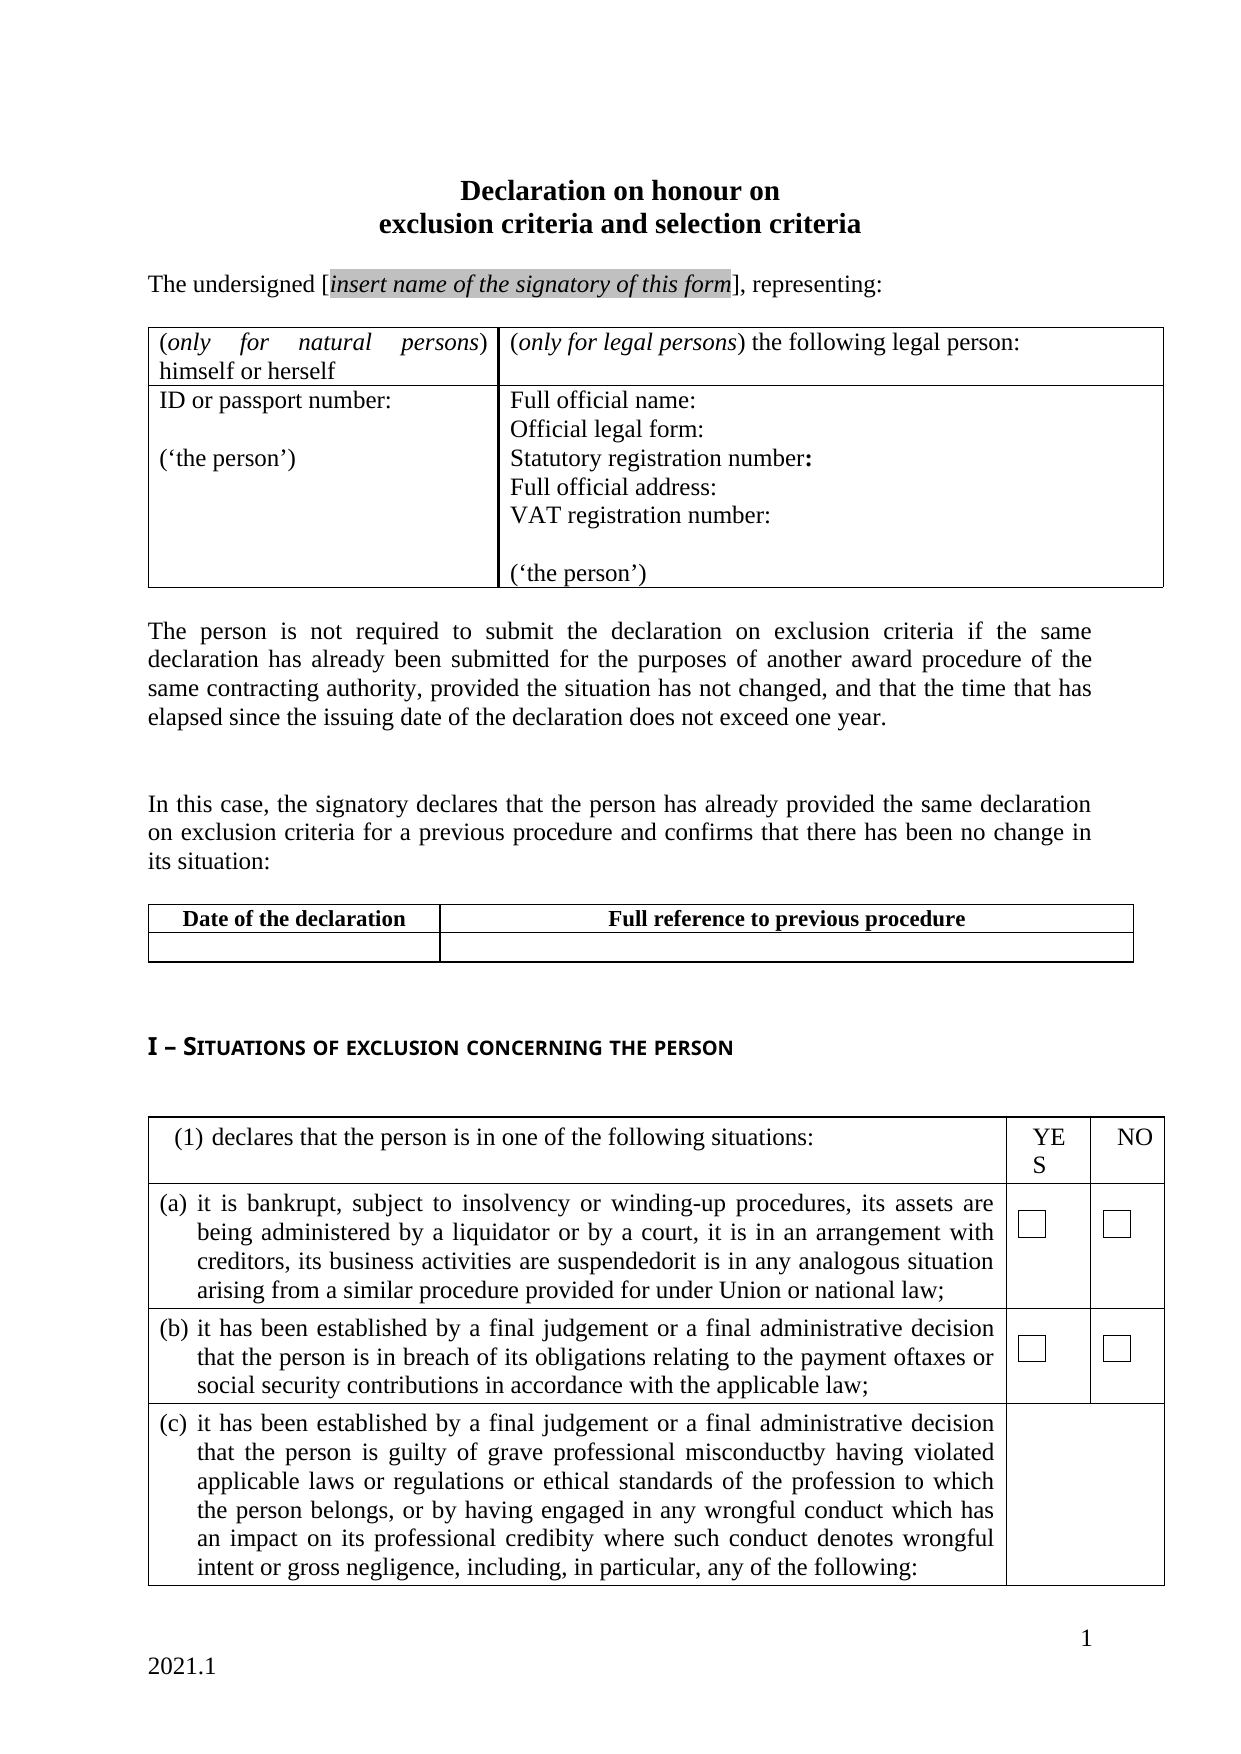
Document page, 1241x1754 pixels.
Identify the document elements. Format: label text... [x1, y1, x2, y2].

text The person is not required to submit the declaration on exclusion criteria if the same declaration has already been submitted for the purposes of another award procedure of the same contracting authority, provided the situation has not changed, and that the time that has elapsed since the issuing date of the declaration does not exceed one year. [148, 616, 1093, 731]
table_header (only for legal persons) the following legal person: [500, 328, 1163, 385]
table_cell it has been established by a final judgement or a final administrative decision that the person is guilty of grave professional misconductby having violated applicable laws or regulations or ethical standards of the profession to which the person belongs, or by having engaged in any wrongful conduct which has an impact on its professional credibity where such conduct denotes wrongful intent or gross negligence, including, in particular, any of the following: [149, 1404, 1006, 1585]
text Declaration on honour on exclusion criteria and selection criteria [148, 173, 1093, 240]
table_cell [1007, 1404, 1164, 1585]
table_cell [1007, 1309, 1090, 1403]
table_header Full reference to previous procedure [441, 905, 1133, 932]
table_cell ID or passport number: (‘the person’) [149, 386, 497, 587]
title I – Situations of exclusion concerning the person [148, 1029, 1093, 1063]
table_header NO [1091, 1118, 1164, 1183]
text In this case, the signatory declares that the person has already provided the same declaration on exclusion criteria for a previous procedure and confirms that there has been no change in its situation: [148, 789, 1093, 875]
table_header declares that the person is in one of the following situations: [149, 1118, 1006, 1183]
table_cell [1007, 1184, 1090, 1308]
table_cell it has been established by a final judgement or a final administrative decision that the person is in breach of its obligations relating to the payment oftaxes or social security contributions in accordance with the applicable law; [149, 1309, 1006, 1403]
text The undersigned [insert name of the signatory of this form], representing: [731, 269, 1093, 298]
table_header YES [1007, 1118, 1090, 1183]
table_cell it is bankrupt, subject to insolvency or winding-up procedures, its assets are being administered by a liquidator or by a court, it is in an arrangement with creditors, its business activities are suspendedorit is in any analogous situation arising from a similar procedure provided for under Union or national law; [149, 1184, 1006, 1308]
table_cell [149, 933, 439, 961]
table_header (only for natural persons) himself or herself [149, 328, 497, 385]
table_cell [1091, 1184, 1164, 1308]
text The undersigned [insert name of the signatory of this form], representing: [148, 269, 330, 298]
table_cell Full official name: Official legal form: Statutory registration number: Full official address: VAT registration number: (‘the person’) [500, 386, 1163, 587]
table_cell [1091, 1309, 1164, 1403]
table_header Date of the declaration [149, 905, 439, 932]
table_cell [441, 933, 1133, 961]
